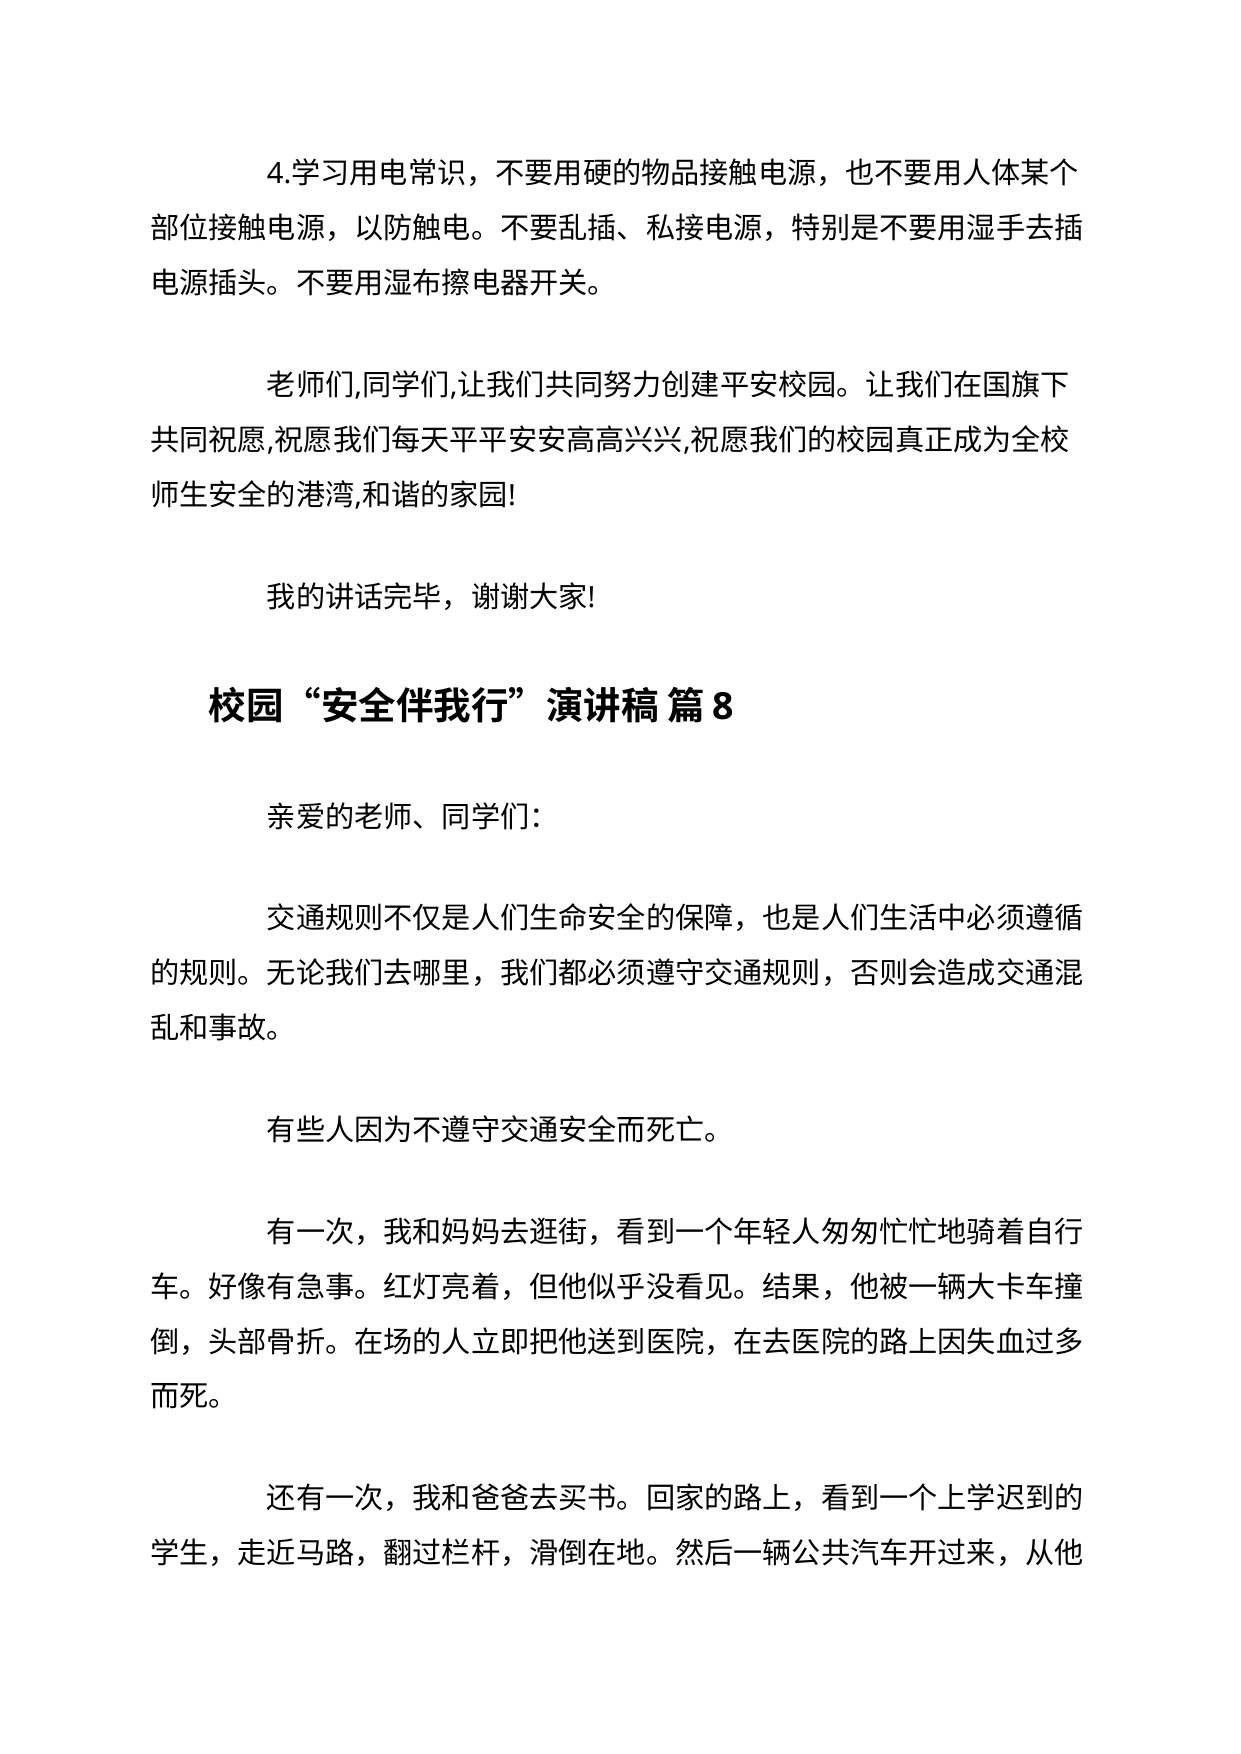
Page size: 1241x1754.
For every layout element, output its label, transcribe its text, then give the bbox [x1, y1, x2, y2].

text 4.学习用电常识，不要用硬的物品接触电源，也不要用人体某个部位接触电源，以防触电。不要乱插、私接电源，特别是不要用湿手去插电源插头。不要用湿布擦电器开关。 [150, 150, 1090, 302]
text 有一次，我和妈妈去逛街，看到一个年轻人匆匆忙忙地骑着自行车。好像有急事。红灯亮着，但他似乎没看见。结果，他被一辆大卡车撞倒，头部骨折。在场的人立即把他送到医院，在去医院的路上因失血过多而死。 [150, 1208, 1090, 1415]
text 有些人因为不遵守交通安全而死亡。 [150, 1107, 1090, 1149]
text 老师们,同学们,让我们共同努力创建平安校园。让我们在国旗下共同祝愿,祝愿我们每天平平安安高高兴兴,祝愿我们的校园真正成为全校师生安全的港湾,和谐的家园! [150, 362, 1090, 514]
text 交通规则不仅是人们生命安全的保障，也是人们生活中必须遵循的规则。无论我们去哪里，我们都必须遵守交通规则，否则会造成交通混乱和事故。 [150, 895, 1090, 1047]
text 我的讲话完毕，谢谢大家! [150, 574, 1090, 616]
text 校园“安全伴我行”演讲稿 篇8 [150, 676, 1090, 730]
text 亲爱的老师、同学们： [150, 793, 1090, 836]
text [150, 1475, 1090, 1572]
